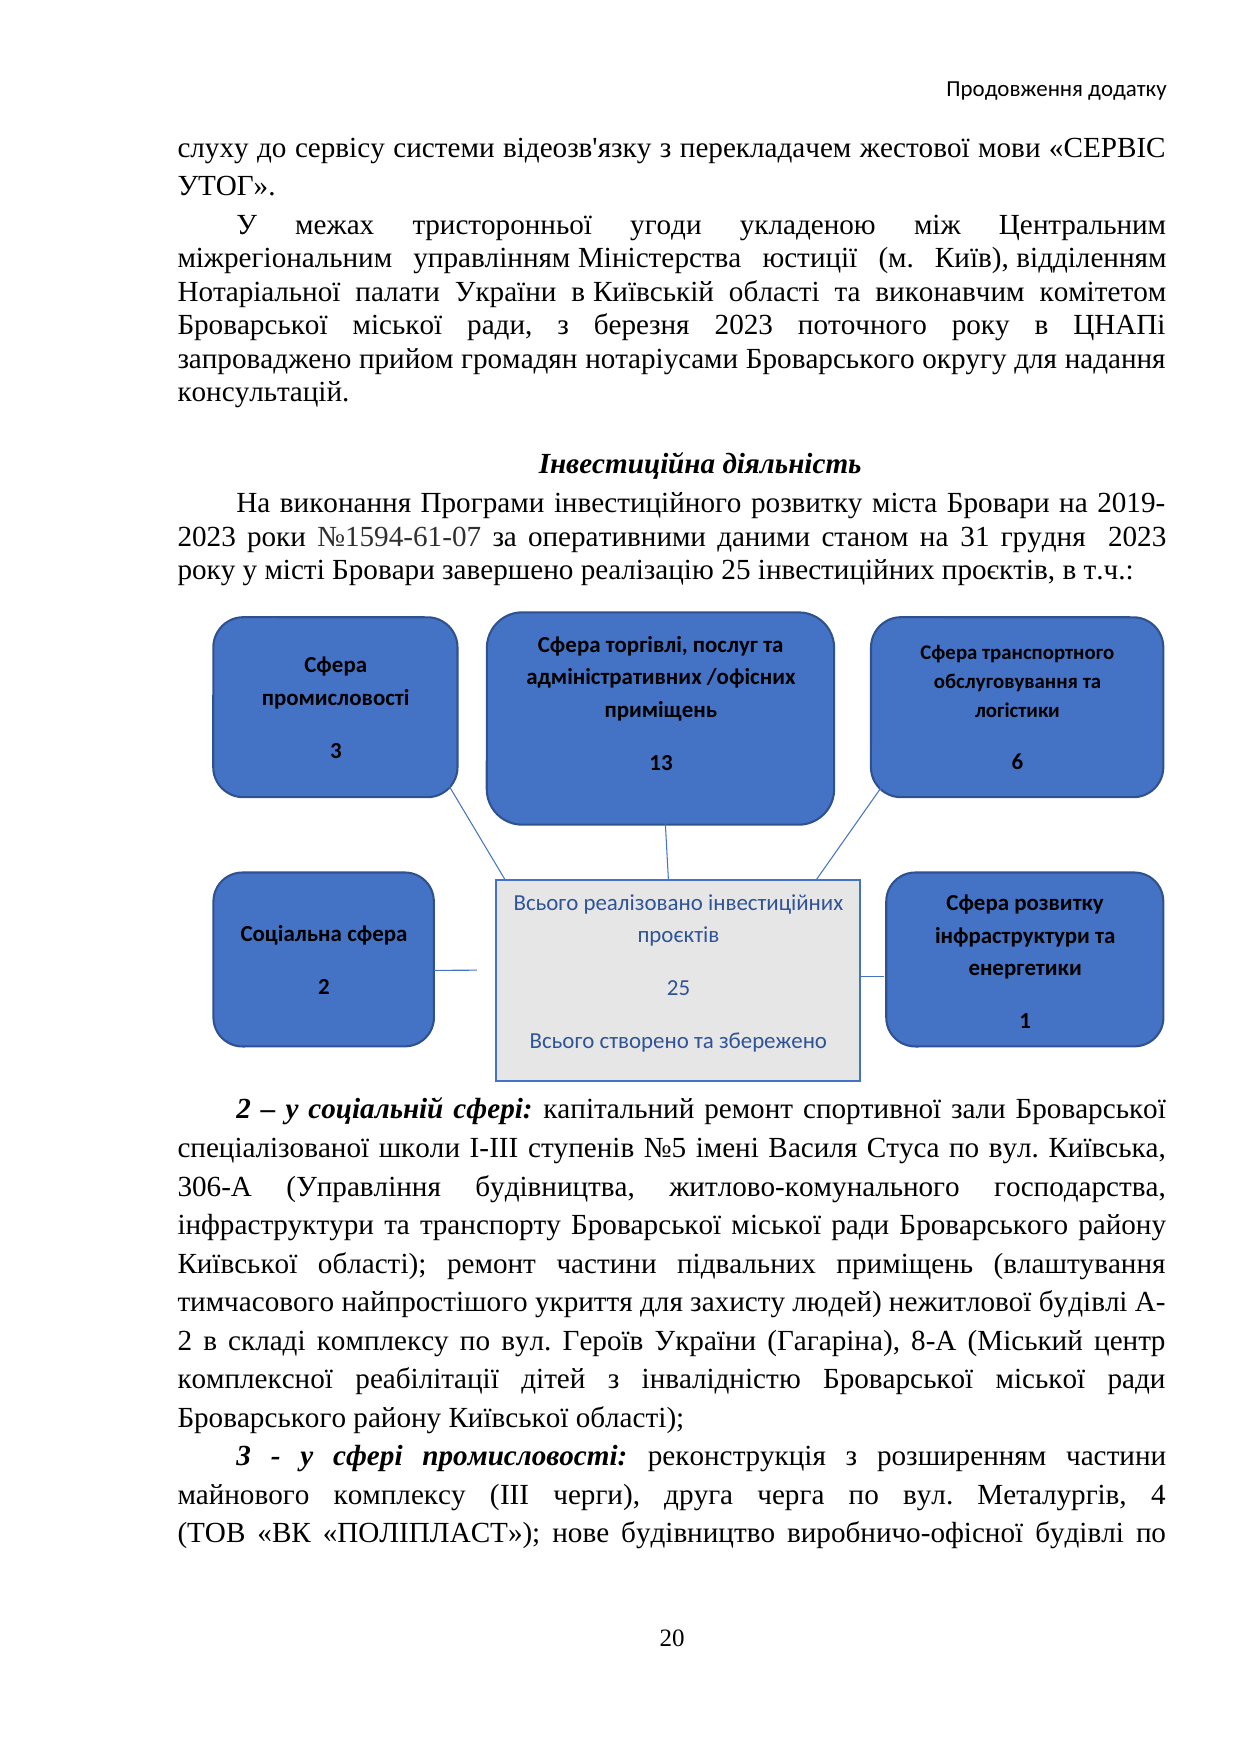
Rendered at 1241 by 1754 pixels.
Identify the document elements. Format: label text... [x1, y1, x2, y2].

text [177, 130, 1167, 202]
text У межах тристоронньої угоди укладеною між Центральним міжрегіональним управлінням Міністерства юстиції (м. Київ), відділенням Нотаріальної палати України в Київській області та виконавчим комітетом Броварської міської ради, з березня 2023 поточного року в ЦНАПі запроваджено прийом громадян нотаріусами Броварського округу для надання консультацій. [177, 207, 1167, 408]
text На виконання Програми інвестиційного розвитку міста Бровари на 2019-2023 роки №1594-61-07 за оперативними даними станом на 31 грудня 2023 року у місті Бровари завершено реалізацію 25 інвестиційних проєктів, в т.ч.: [177, 485, 1167, 586]
text 2 – у соціальній сфері: капітальний ремонт спортивної зали Броварської спеціалізованої школи I-III ступенів №5 імені Василя Стуса по вул. Київська, 306-А (Управління будівництва, житлово-комунального господарства, інфраструктури та транспорту Броварської міської ради Броварського району Київської області); ремонт частини підвальних приміщень (влаштування тимчасового найпростішого укриття для захисту людей) нежитлової будівлі А-2 в складі комплексу по вул. Героїв України (Гагаріна), 8-А (Міський центр комплексної реабілітації дітей з інвалідністю Броварської міської ради Броварського району Київської області); [177, 1092, 1167, 1433]
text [177, 1438, 1167, 1549]
text Інвестиційна діяльність [177, 447, 1167, 480]
